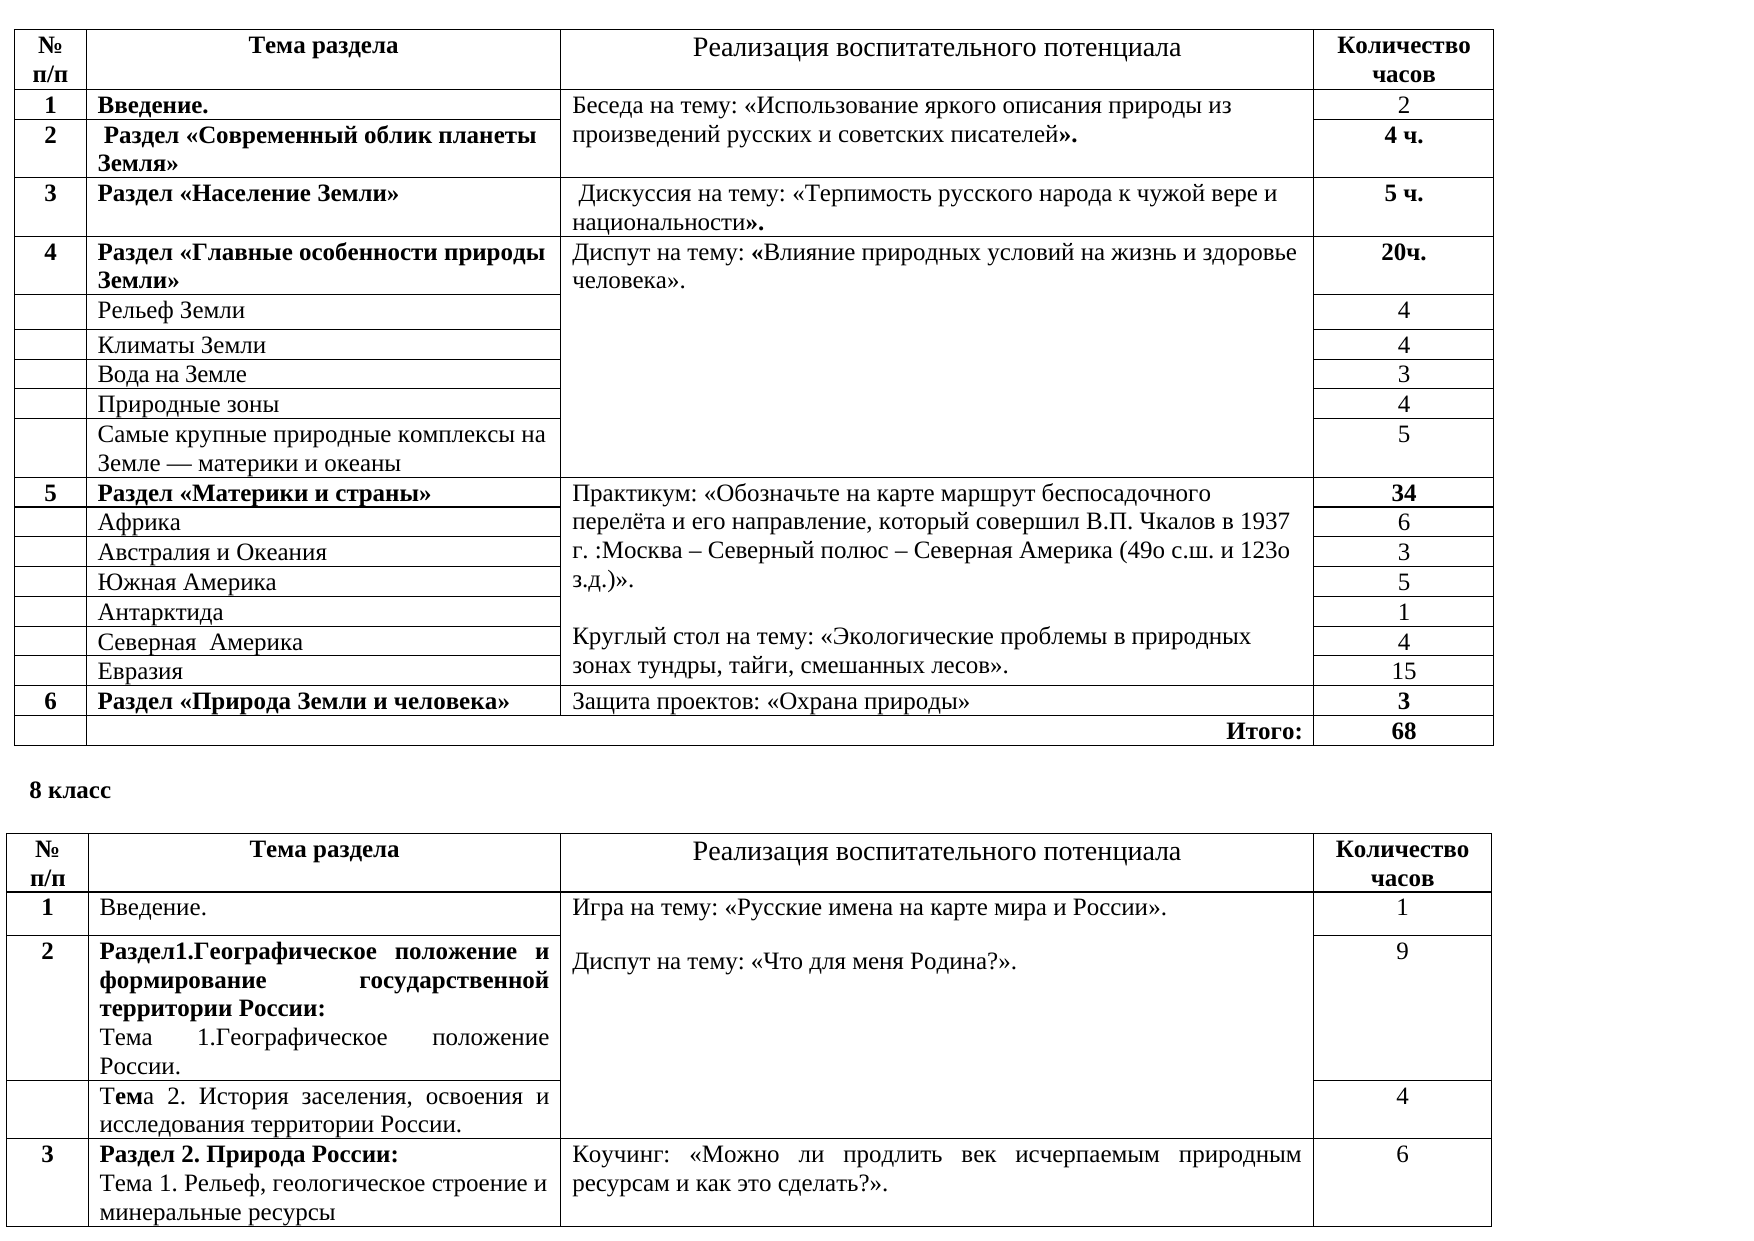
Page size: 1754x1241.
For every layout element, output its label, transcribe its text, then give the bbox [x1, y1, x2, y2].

table_cell Африка [87, 508, 560, 536]
table_cell 5 [15, 478, 86, 506]
table_cell 20ч. [1314, 237, 1493, 294]
table_cell 34 [1314, 478, 1493, 506]
table_cell Самые крупные природные комплексы на Земле — материки и океаны [87, 419, 560, 477]
table_cell Итого: [87, 716, 1313, 745]
table_cell 4 ч. [1314, 120, 1493, 177]
table_cell 5 ч. [1314, 178, 1493, 236]
table_cell [15, 656, 86, 685]
table_cell [15, 627, 86, 655]
table_cell 5 [1314, 419, 1493, 477]
table_cell 6 [1314, 508, 1493, 536]
table_cell 3 [1314, 360, 1493, 388]
table_header Количество часов [1314, 834, 1491, 891]
table_cell Диспут на тему: «Влияние природных условий на жизнь и здоровье человека». [561, 237, 1313, 477]
table_cell 4 [1314, 330, 1493, 358]
table_cell [15, 508, 86, 536]
table_cell [15, 330, 86, 358]
table_cell 2 [7, 936, 88, 1080]
table_header № п/п [7, 834, 88, 891]
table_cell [561, 1139, 1313, 1226]
table_cell 4 [15, 237, 86, 294]
table_cell Защита проектов: «Охрана природы» [561, 686, 1313, 715]
table_cell 4 [1314, 295, 1493, 329]
table_cell 3 [1314, 537, 1493, 566]
table_cell Тема 2. История заселения, освоения и исследования территории России. [89, 1081, 560, 1138]
table_header Тема раздела [87, 30, 560, 89]
table_header Количество часов [1314, 30, 1493, 89]
table_cell [15, 295, 86, 329]
text 8 класс [29, 775, 1754, 804]
table_cell 4 [1314, 1081, 1491, 1138]
table_cell 2 [1314, 90, 1493, 119]
table_cell 4 [1314, 627, 1493, 655]
table_cell [15, 597, 86, 626]
table_cell Практикум: «Обозначьте на карте маршрут беспосадочного перелёта и его направление, который совершил В.П. Чкалов в 1937 г. :Москва – Северный полюс – Северная Америка (49o с.ш. и 123o з.д.)». Круглый стол на тему: «Экологические проблемы в природных зонах тундры, тайги, смешанных лесов». [561, 478, 1313, 685]
table_cell 6 [1314, 1139, 1491, 1226]
table_cell Введение. [87, 90, 560, 119]
table_cell [15, 419, 86, 477]
table_cell Раздел «Материки и страны» [87, 478, 560, 506]
table_cell [15, 389, 86, 418]
table_cell Раздел «Современный облик планеты Земля» [87, 120, 560, 177]
table_cell [15, 537, 86, 566]
table_header Тема раздела [89, 834, 560, 891]
table_cell 1 [1314, 597, 1493, 626]
table_header № п/п [15, 30, 86, 89]
table_cell Раздел 2. Природа России: Тема 1. Рельеф, геологическое строение и минеральные ресурсы [89, 1139, 560, 1226]
table_cell 2 [15, 120, 86, 177]
table_cell Природные зоны [87, 389, 560, 418]
table_header Реализация воспитательного потенциала [561, 834, 1313, 891]
table_cell 3 [7, 1139, 88, 1226]
table_cell Антарктида [87, 597, 560, 626]
table_cell 3 [15, 178, 86, 236]
table_cell Дискуссия на тему: «Терпимость русского народа к чужой вере и национальности». [561, 178, 1313, 236]
table_cell 4 [1314, 389, 1493, 418]
table_cell Рельеф Земли [87, 295, 560, 329]
table_cell 6 [15, 686, 86, 715]
table_cell [7, 1081, 88, 1138]
table_cell 3 [1314, 686, 1493, 715]
table_cell Австралия и Океания [87, 537, 560, 566]
table_cell 1 [1314, 893, 1491, 935]
table_cell 9 [1314, 936, 1491, 1080]
table_cell 1 [7, 893, 88, 935]
table_cell Раздел «Природа Земли и человека» [87, 686, 560, 715]
table_cell [15, 567, 86, 596]
table_cell [15, 360, 86, 388]
table_cell 68 [1314, 716, 1493, 745]
table_cell 5 [1314, 567, 1493, 596]
table_cell Вода на Земле [87, 360, 560, 388]
table_cell 1 [15, 90, 86, 119]
table_cell Введение. [89, 893, 560, 935]
table_cell Раздел «Население Земли» [87, 178, 560, 236]
table_cell Южная Америка [87, 567, 560, 596]
table_cell [15, 716, 86, 745]
table_cell Раздел «Главные особенности природы Земли» [87, 237, 560, 294]
table_cell Раздел1.Географическое положение и формирование государственной территории России: Тема 1.Географическое положение России. [89, 936, 560, 1080]
table_cell Евразия [87, 656, 560, 685]
table_cell Беседа на тему: «Использование яркого описания природы из произведений русских и советских писателей». [561, 90, 1313, 177]
table_cell Северная Америка [87, 627, 560, 655]
table_cell 15 [1314, 656, 1493, 685]
table_cell Климаты Земли [87, 330, 560, 358]
table_cell Игра на тему: «Русские имена на карте мира и России». Диспут на тему: «Что для меня Родина?». [561, 893, 1313, 1138]
table_header Реализация воспитательного потенциала [561, 30, 1313, 89]
